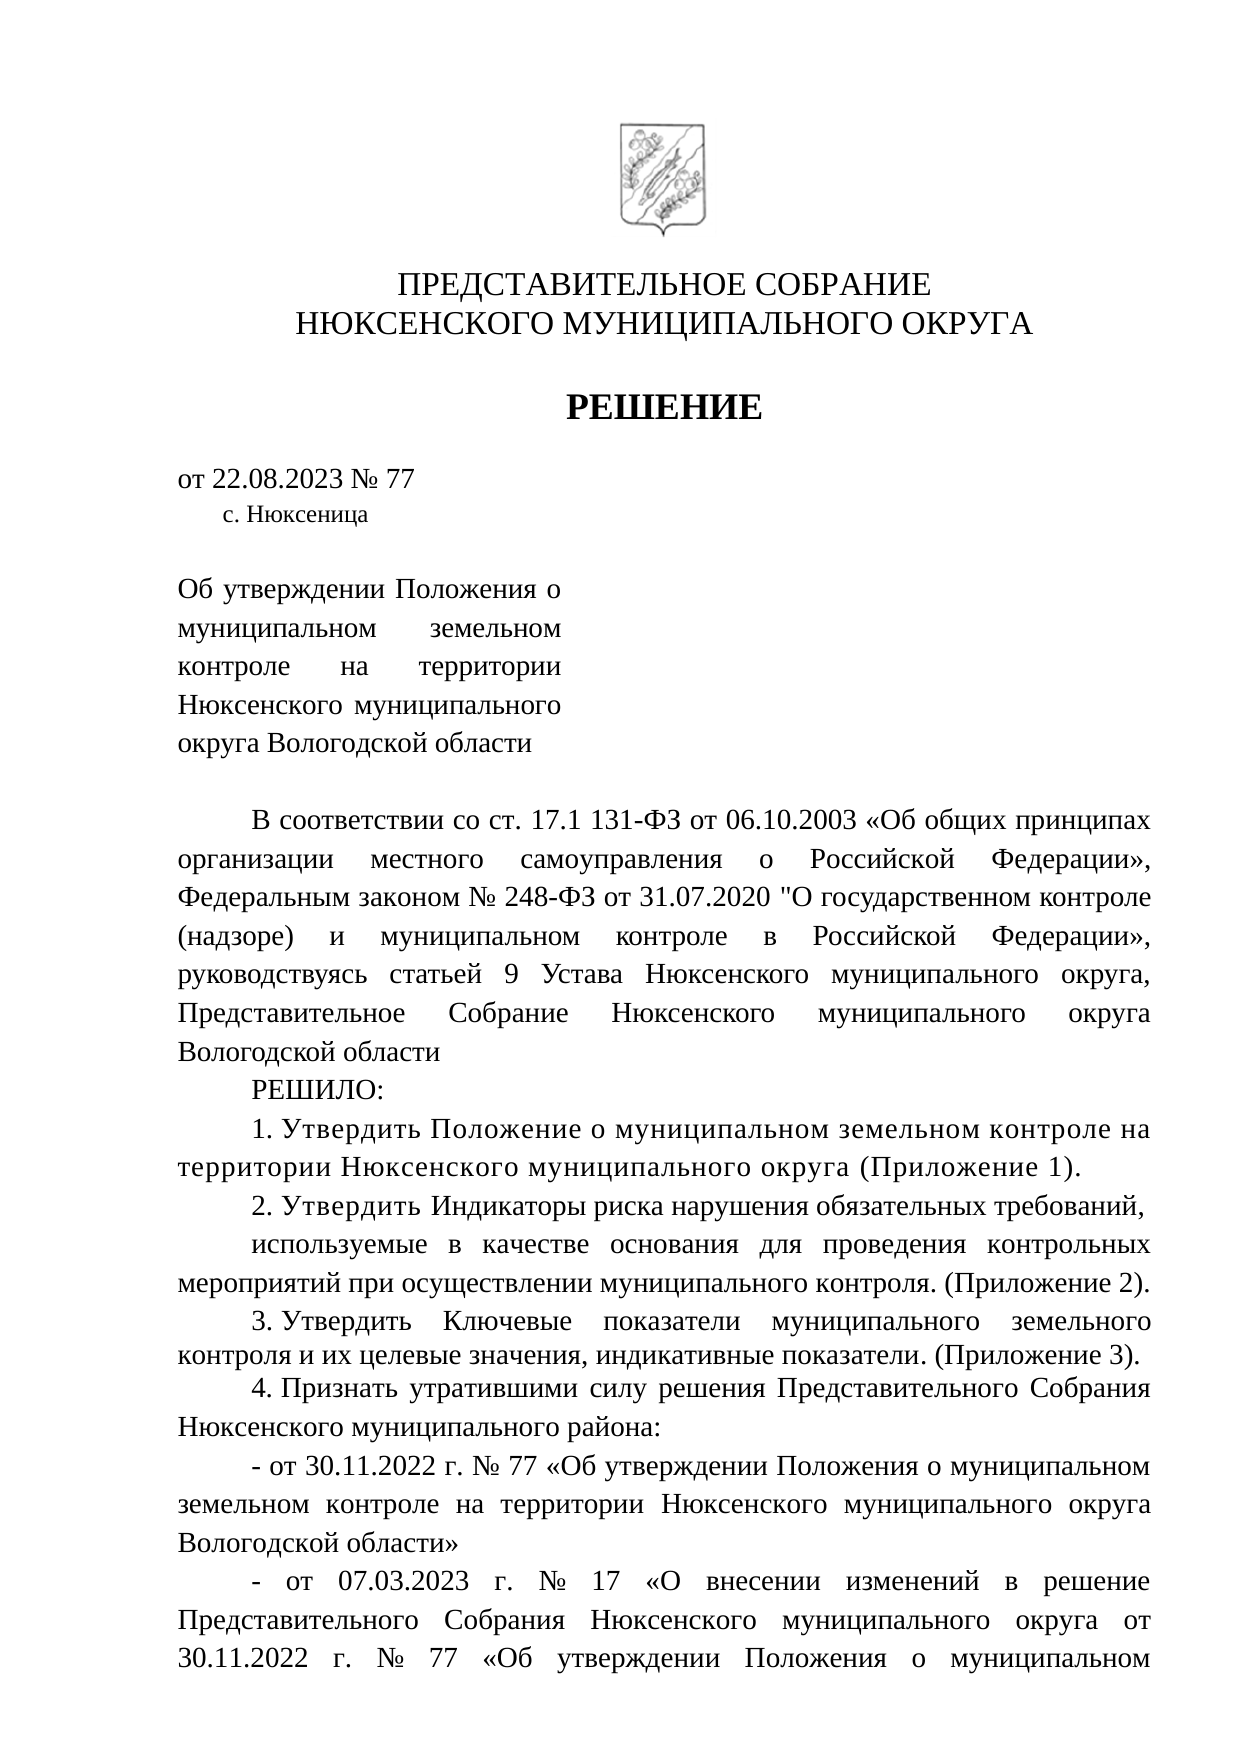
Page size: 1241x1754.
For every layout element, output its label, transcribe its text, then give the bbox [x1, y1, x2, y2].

list Утвердить Индикаторы риска нарушения обязательных требований, [177, 1188, 1152, 1221]
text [177, 1563, 1152, 1674]
text используемые в качестве основания для проведения контрольных мероприятий при осуществлении муниципального контроля. (Приложение 2). [177, 1226, 1152, 1298]
text РЕШИЛО: [177, 1072, 1152, 1106]
text от 22.08.2023 № 77 [177, 461, 1152, 494]
text с. Нюксеница [177, 499, 413, 528]
list Признать утратившими силу решения Представительного Собрания Нюксенского муниципального района: [177, 1371, 1152, 1443]
text Об утверждении Положения о муниципальном земельном контроле на территории Нюксенского муниципального округа Вологодской области [177, 571, 561, 759]
text РЕШЕНИЕ [177, 384, 1152, 427]
text ПРЕДСТАВИТЕЛЬНОЕ СОБРАНИЕ [177, 264, 1152, 303]
list Утвердить Положение о муниципальном земельном контроле на территории Нюксенского муниципального округа (Приложение 1). [177, 1111, 1152, 1183]
list Утвердить Ключевые показатели муниципального земельного контроля и их целевые значения, индикативные показатели. (Приложение 3). [177, 1303, 1152, 1371]
text - от 30.11.2022 г. № 77 «Об утверждении Положения о муниципальном земельном контроле на территории Нюксенского муниципального округа Вологодской области» [177, 1448, 1152, 1558]
text В соответствии со ст. 17.1 131-ФЗ от 06.10.2003 «Об общих принципах организации местного самоуправления о Российской Федерации», Федеральным законом № 248-ФЗ от 31.07.2020 "О государственном контроле (надзоре) и муниципальном контроле в Российской Федерации», руководствуясь статьей 9 Устава Нюксенского муниципального округа, Представительное Собрание Нюксенского муниципального округа Вологодской области [177, 802, 1152, 1067]
text НЮКСЕНСКОГО МУНИЦИПАЛЬНОГО ОКРУГА [177, 303, 1152, 341]
picture [611, 118, 718, 239]
